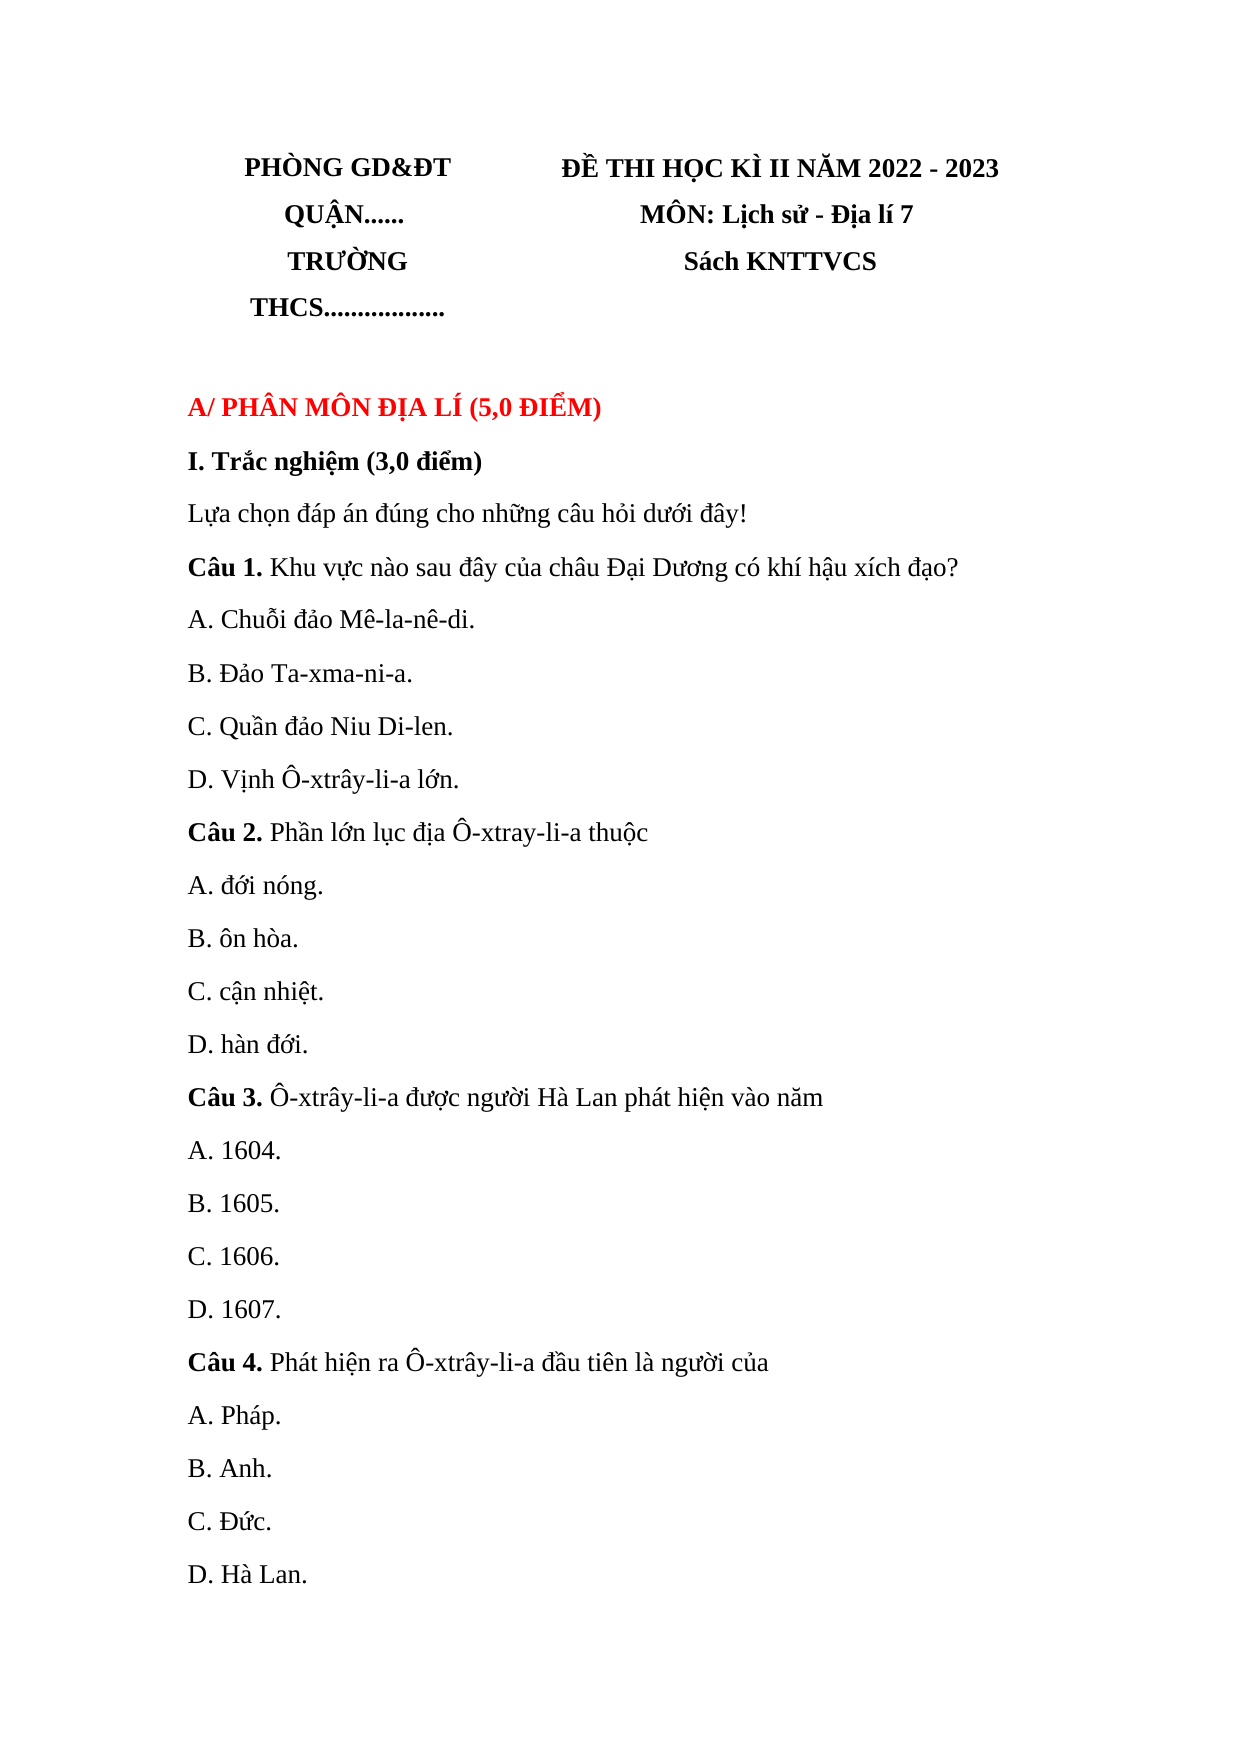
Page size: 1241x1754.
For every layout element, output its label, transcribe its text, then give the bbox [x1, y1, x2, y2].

text C. Đức. [187, 1505, 1053, 1536]
text A. Pháp. [187, 1399, 1053, 1430]
text C. 1606. [187, 1240, 1053, 1271]
text B. 1605. [187, 1187, 1053, 1218]
text B. ôn hòa. [187, 922, 1053, 953]
text C. Quần đảo Niu Di-len. [187, 710, 1053, 741]
text Câu 4. Phát hiện ra Ô-xtrây-li-a đầu tiên là người của [187, 1346, 1053, 1377]
table_header ĐỀ THI HỌC KÌ II NĂM 2022 - 2023 MÔN: Lịch sử - Địa lí 7 Sách KNTTVCS [509, 150, 1051, 338]
text D. hàn đới. [187, 1028, 1053, 1059]
text C. cận nhiệt. [187, 975, 1053, 1006]
text D. 1607. [187, 1293, 1053, 1324]
text I. Trắc nghiệm (3,0 điểm) [187, 444, 1053, 476]
text B. Anh. [187, 1452, 1053, 1483]
text A/ PHÂN MÔN ĐỊA LÍ (5,0 ĐIỂM) [187, 392, 1053, 423]
text D. Vịnh Ô-xtrây-li-a lớn. [187, 763, 1053, 794]
text A. 1604. [187, 1134, 1053, 1165]
text A. đới nóng. [187, 869, 1053, 900]
text Câu 1. Khu vực nào sau đây của châu Đại Dương có khí hậu xích đạo? [187, 551, 1053, 582]
text Câu 3. Ô-xtrây-li-a được người Hà Lan phát hiện vào năm [187, 1081, 1053, 1112]
text D. Hà Lan. [187, 1558, 1053, 1589]
text B. Đảo Ta-xma-ni-a. [187, 657, 1053, 688]
text A. Chuỗi đảo Mê-la-nê-di. [187, 604, 1053, 635]
text Câu 2. Phần lớn lục địa Ô-xtray-li-a thuộc [187, 816, 1053, 847]
table_header PHÒNG GD&ĐT QUẬN...... TRƯỜNG THCS.................. [186, 150, 509, 338]
text Lựa chọn đáp án đúng cho những câu hỏi dưới đây! [187, 498, 1053, 529]
